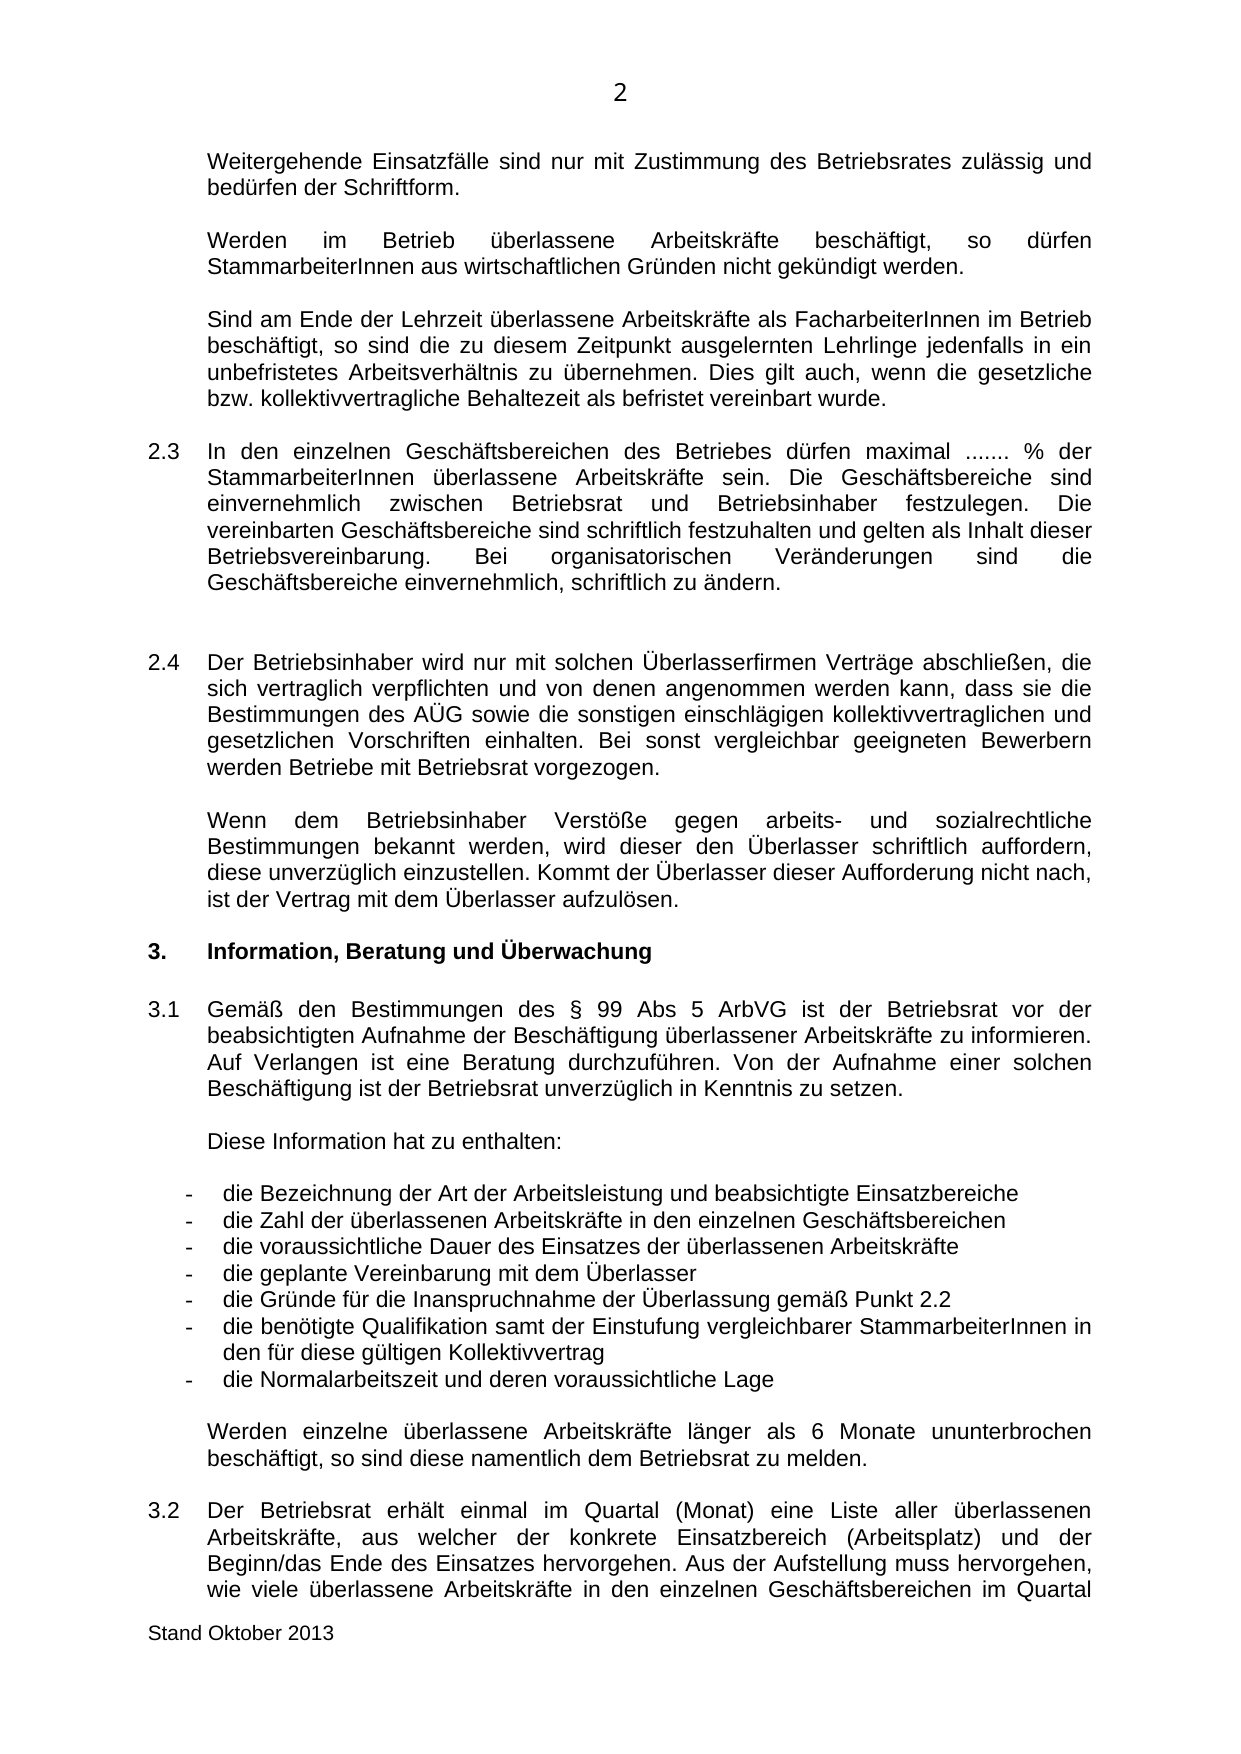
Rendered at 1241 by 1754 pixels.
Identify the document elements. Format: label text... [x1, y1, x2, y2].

text 2.3 In den einzelnen Geschäftsbereichen des Betriebes dürfen maximal ....... % der StammarbeiterInnen überlassene Arbeitskräfte sein. Die Geschäftsbereiche sind einvernehmlich zwischen Betriebsrat und Betriebsinhaber festzulegen. Die vereinbarten Geschäftsbereiche sind schriftlich festzuhalten und gelten als Inhalt dieser Betriebsvereinbarung. Bei organisatorischen Veränderungen sind die Geschäftsbereiche einvernehmlich, schriftlich zu ändern. [148, 438, 1092, 596]
list die voraussichtliche Dauer des Einsatzes der überlassenen Arbeitskräfte [185, 1233, 1092, 1260]
list die benötigte Qualifikation samt der Einstufung vergleichbarer StammarbeiterInnen in den für diese gültigen Kollektivvertrag [185, 1313, 1092, 1366]
list die geplante Vereinbarung mit dem Überlasser [185, 1260, 1092, 1286]
text Werden einzelne überlassene Arbeitskräfte länger als 6 Monate ununterbrochen beschäftigt, so sind diese namentlich dem Betriebsrat zu melden. [207, 1418, 1092, 1471]
list die Gründe für die Inanspruchnahme der Überlassung gemäß Punkt 2.2 [185, 1286, 1092, 1313]
list die Normalarbeitszeit und deren voraussichtliche Lage [185, 1366, 1092, 1392]
text Wenn dem Betriebsinhaber Verstöße gegen arbeits- und sozialrechtliche Bestimmungen bekannt werden, wird dieser den Überlasser schriftlich auffordern, diese unverzüglich einzustellen. Kommt der Überlasser dieser Aufforderung nicht nach, ist der Vertrag mit dem Überlasser aufzulösen. [207, 807, 1092, 912]
text Weitergehende Einsatzfälle sind nur mit Zustimmung des Betriebsrates zulässig und bedürfen der Schriftform. [207, 148, 1092, 200]
text Werden im Betrieb überlassene Arbeitskräfte beschäftigt, so dürfen StammarbeiterInnen aus wirtschaftlichen Gründen nicht gekündigt werden. [207, 227, 1092, 279]
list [148, 1497, 1092, 1603]
text Diese Information hat zu enthalten: [207, 1128, 1092, 1154]
text 2.4 Der Betriebsinhaber wird nur mit solchen Überlasserfirmen Verträge abschließen, die sich vertraglich verpflichten und von denen angenommen werden kann, dass sie die Bestimmungen des AÜG sowie die sonstigen einschlägigen kollektivvertraglichen und gesetzlichen Vorschriften einhalten. Bei sonst vergleichbar geeigneten Bewerbern werden Betriebe mit Betriebsrat vorgezogen. [148, 648, 1092, 780]
text 3.1 Gemäß den Bestimmungen des § 99 Abs 5 ArbVG ist der Betriebsrat vor der beabsichtigten Aufnahme der Beschäftigung überlassener Arbeitskräfte zu informieren. Auf Verlangen ist eine Beratung durchzuführen. Von der Aufnahme einer solchen Beschäftigung ist der Betriebsrat unverzüglich in Kenntnis zu setzen. [148, 996, 1092, 1101]
list die Zahl der überlassenen Arbeitskräfte in den einzelnen Geschäftsbereichen [185, 1207, 1092, 1233]
list die Bezeichnung der Art der Arbeitsleistung und beabsichtigte Einsatzbereiche [185, 1180, 1092, 1207]
text 3. Information, Beratung und Überwachung [148, 938, 1092, 996]
text Sind am Ende der Lehrzeit überlassene Arbeitskräfte als FacharbeiterInnen im Betrieb beschäftigt, so sind die zu diesem Zeitpunkt ausgelernten Lehrlinge jedenfalls in ein unbefristetes Arbeitsverhältnis zu übernehmen. Dies gilt auch, wenn die gesetzliche bzw. kollektivvertragliche Behaltezeit als befristet vereinbart wurde. [207, 306, 1092, 411]
